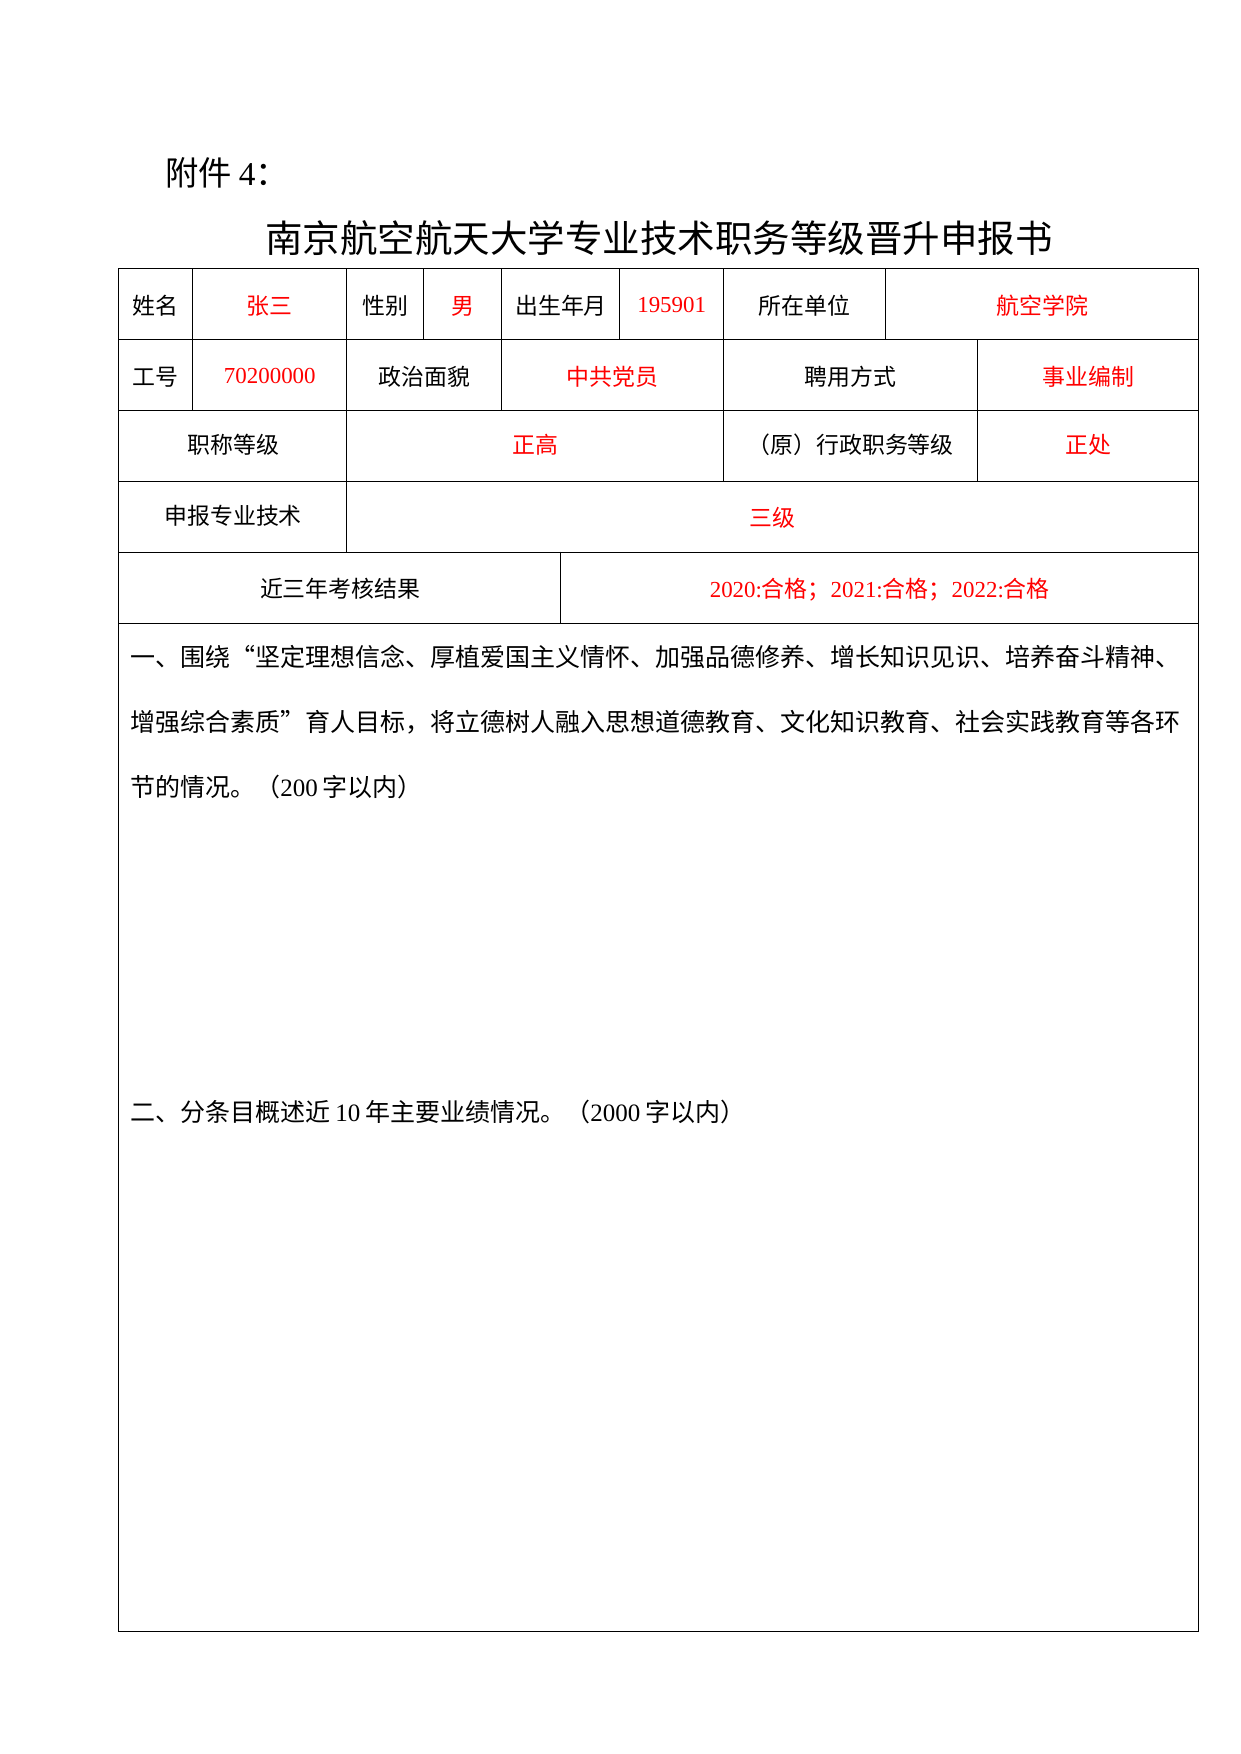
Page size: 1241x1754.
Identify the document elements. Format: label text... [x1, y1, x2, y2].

table_cell 职称等级 /初定时间 [119, 411, 346, 481]
table_header 男 [424, 269, 501, 339]
table_header 张三 [193, 269, 346, 339]
table_cell 事业编制 [978, 340, 1198, 410]
table_cell 申报专业技术 职务等级 [119, 482, 346, 552]
table_header 航空学院 [886, 269, 1198, 339]
table_cell 三级 [347, 482, 1198, 552]
table_header 所在单位 [724, 269, 885, 339]
table_header 出生年月 [502, 269, 619, 339]
table_cell （原）行政职务等级 /初任职时间 [724, 411, 977, 481]
text 南京航空航天大学专业技术职务等级晋升申报书 [165, 203, 1152, 268]
text 附件4： [165, 138, 1152, 203]
table_cell 工号 [119, 340, 192, 410]
table_header 性别 [347, 269, 423, 339]
table_cell 政治面貌 [347, 340, 501, 410]
table_cell 聘用方式 [724, 340, 977, 410]
table_cell 中共党员 [502, 340, 723, 410]
table_cell 正处 /200007 [978, 411, 1198, 481]
table_cell 70200000 [193, 340, 346, 410]
table_cell 2020:合格；2021:合格；2022:合格 [561, 553, 1198, 622]
table_header 姓名 [119, 269, 192, 339]
table_cell 近三年考核结果 [119, 553, 560, 622]
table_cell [119, 624, 1198, 1631]
table_cell 正高 /200005 [347, 411, 723, 481]
table_header 195901 [620, 269, 723, 339]
